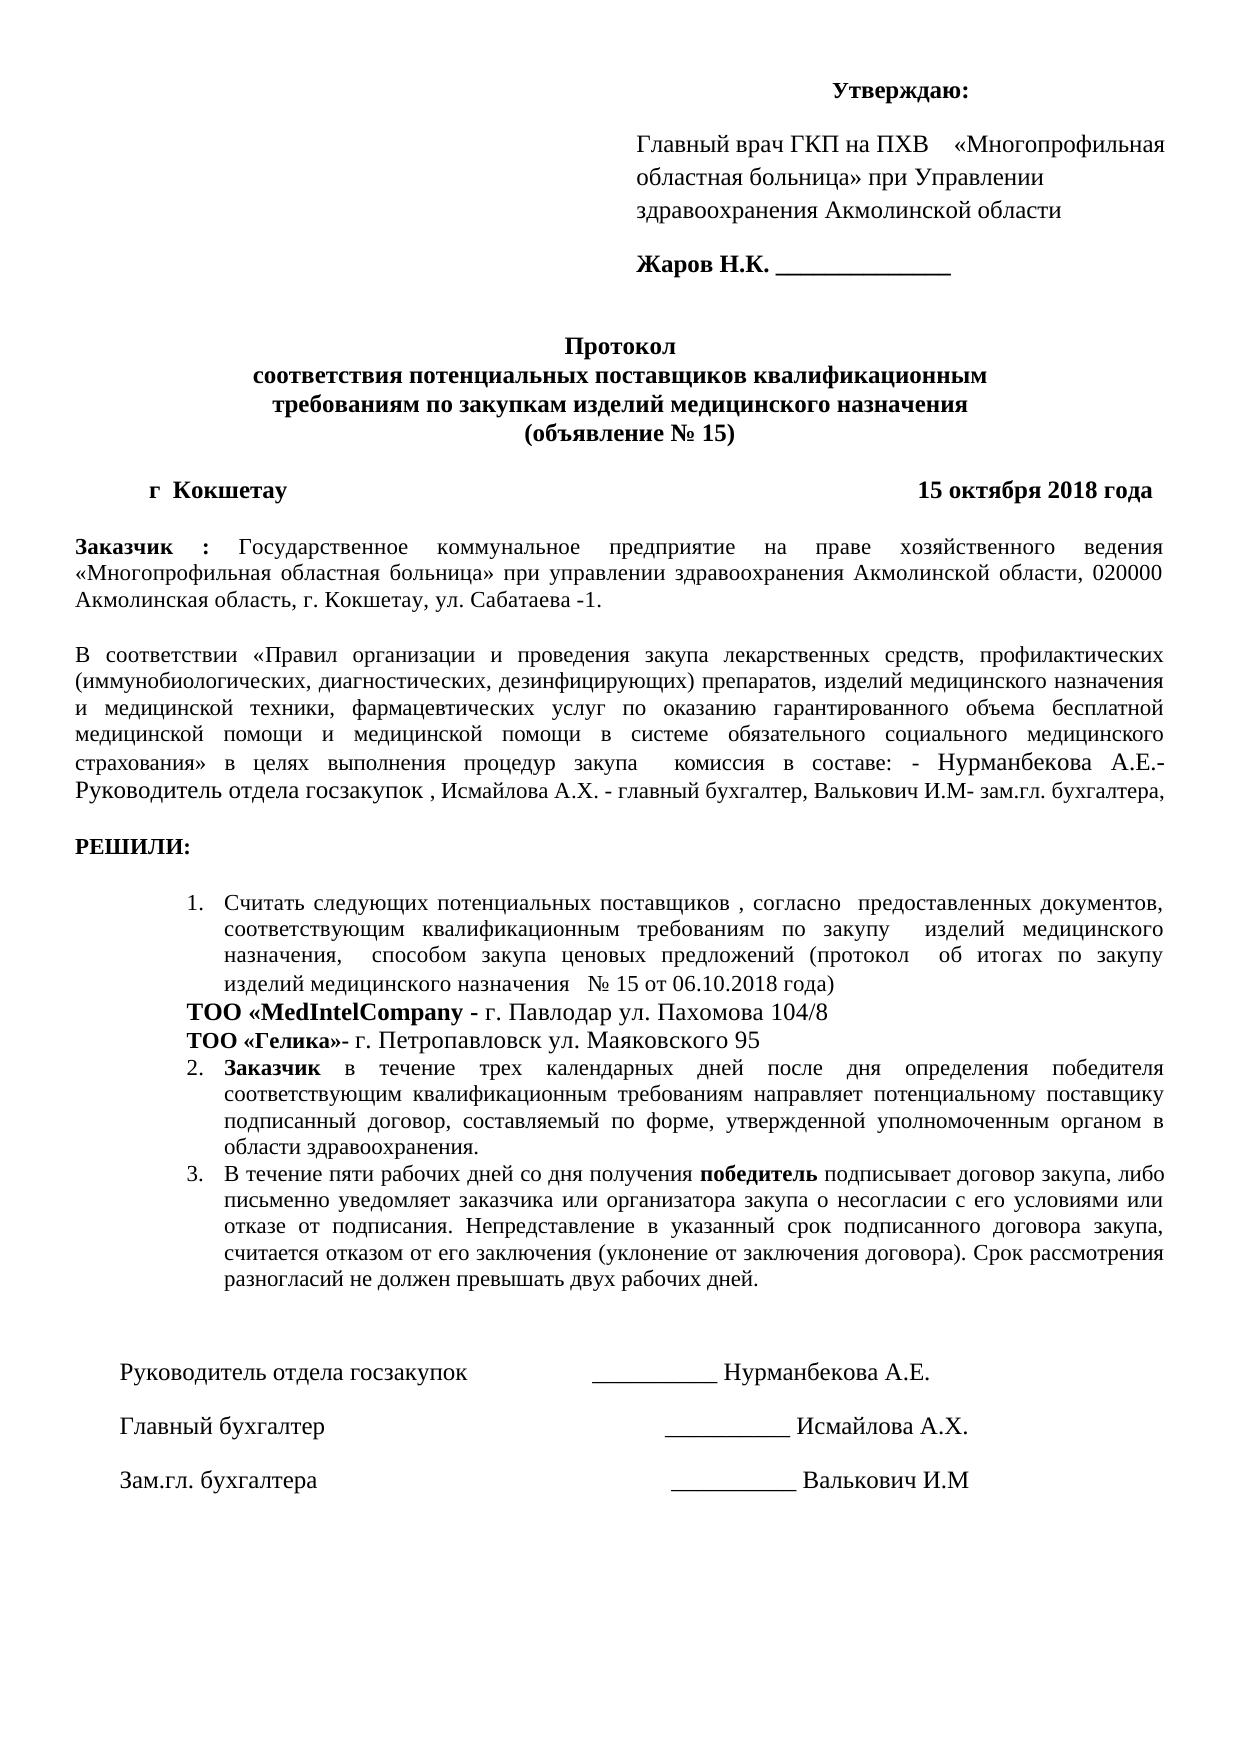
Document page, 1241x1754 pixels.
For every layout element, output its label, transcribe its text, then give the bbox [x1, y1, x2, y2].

subtitle г Кокшетау 15 октября 2018 года [75, 475, 1165, 504]
text Заказчик : Государственное коммунальное предприятие на праве хозяйственного ведения «Многопрофильная областная больница» при управлении здравоохранения Акмолинской области, 020000 Акмолинская область, г. Кокшетау, ул. Сабатаева -1. [75, 533, 1165, 612]
list ТОО «MedIntelCompany - г. Павлодар ул. Пахомова 104/8 [186, 997, 1165, 1025]
text Главный врач ГКП на ПХВ «Многопрофильная областная больница» при Управлении здравоохранения Акмолинской области [636, 129, 1165, 224]
subtitle (объявление № 15) [75, 418, 1165, 446]
list Считать следующих потенциальных поставщиков , согласно предоставленных документов, соответствующим квалификационным требованиям по закупу изделий медицинского назначения, способом закупа ценовых предложений (протокол об итогах по закупу изделий медицинского назначения № 15 от 06.10.2018 года) [186, 889, 1165, 997]
text Утверждаю: [636, 75, 1165, 104]
text Главный бухгалтер __________ Исмайлова А.Х. [119, 1411, 1165, 1440]
text В соответствии «Правил организации и проведения закупа лекарственных средств, профилактических (иммунобиологических, диагностических, дезинфицирующих) препаратов, изделий медицинского назначения и медицинской техники, фармацевтических услуг по оказанию гарантированного объема бесплатной медицинской помощи и медицинской помощи в системе обязательного социального медицинского страхования» в целях выполнения процедур закупа комиссия в составе: - Нурманбекова А.Е.- Руководитель отдела госзакупок , Исмайлова А.Х. - главный бухгалтер, Валькович И.М- зам.гл. бухгалтера, [75, 641, 1165, 804]
text Жаров Н.К. ______________ [636, 249, 1165, 277]
subtitle требованиям по закупкам изделий медицинского назначения [75, 389, 1165, 418]
text Зам.гл. бухгалтера __________ Валькович И.М [119, 1465, 1165, 1494]
list Заказчик в течение трех календарных дней после дня определения победителя соответствующим квалификационным требованиям направляет потенциальному поставщику подписанный договор, составляемый по форме, утвержденной уполномоченным органом в области здравоохранения. [186, 1054, 1165, 1159]
text РЕШИЛИ: [75, 833, 1165, 860]
list В течение пяти рабочих дней со дня получения победитель подписывает договор закупа, либо письменно уведомляет заказчика или организатора закупа о несогласии с его условиями или отказе от подписания. Непредставление в указанный срок подписанного договора закупа, считается отказом от его заключения (уклонение от заключения договора). Срок рассмотрения разногласий не должен превышать двух рабочих дней. [186, 1159, 1165, 1291]
subtitle Протокол [75, 331, 1165, 360]
subtitle соответствия потенциальных поставщиков квалификационным [75, 360, 1165, 389]
list Руководитель отдела госзакупок __________ Нурманбекова А.Е. [119, 1357, 1165, 1386]
list ТОО «Гелика»- г. Петропавловск ул. Маяковского 95 [186, 1025, 1165, 1054]
